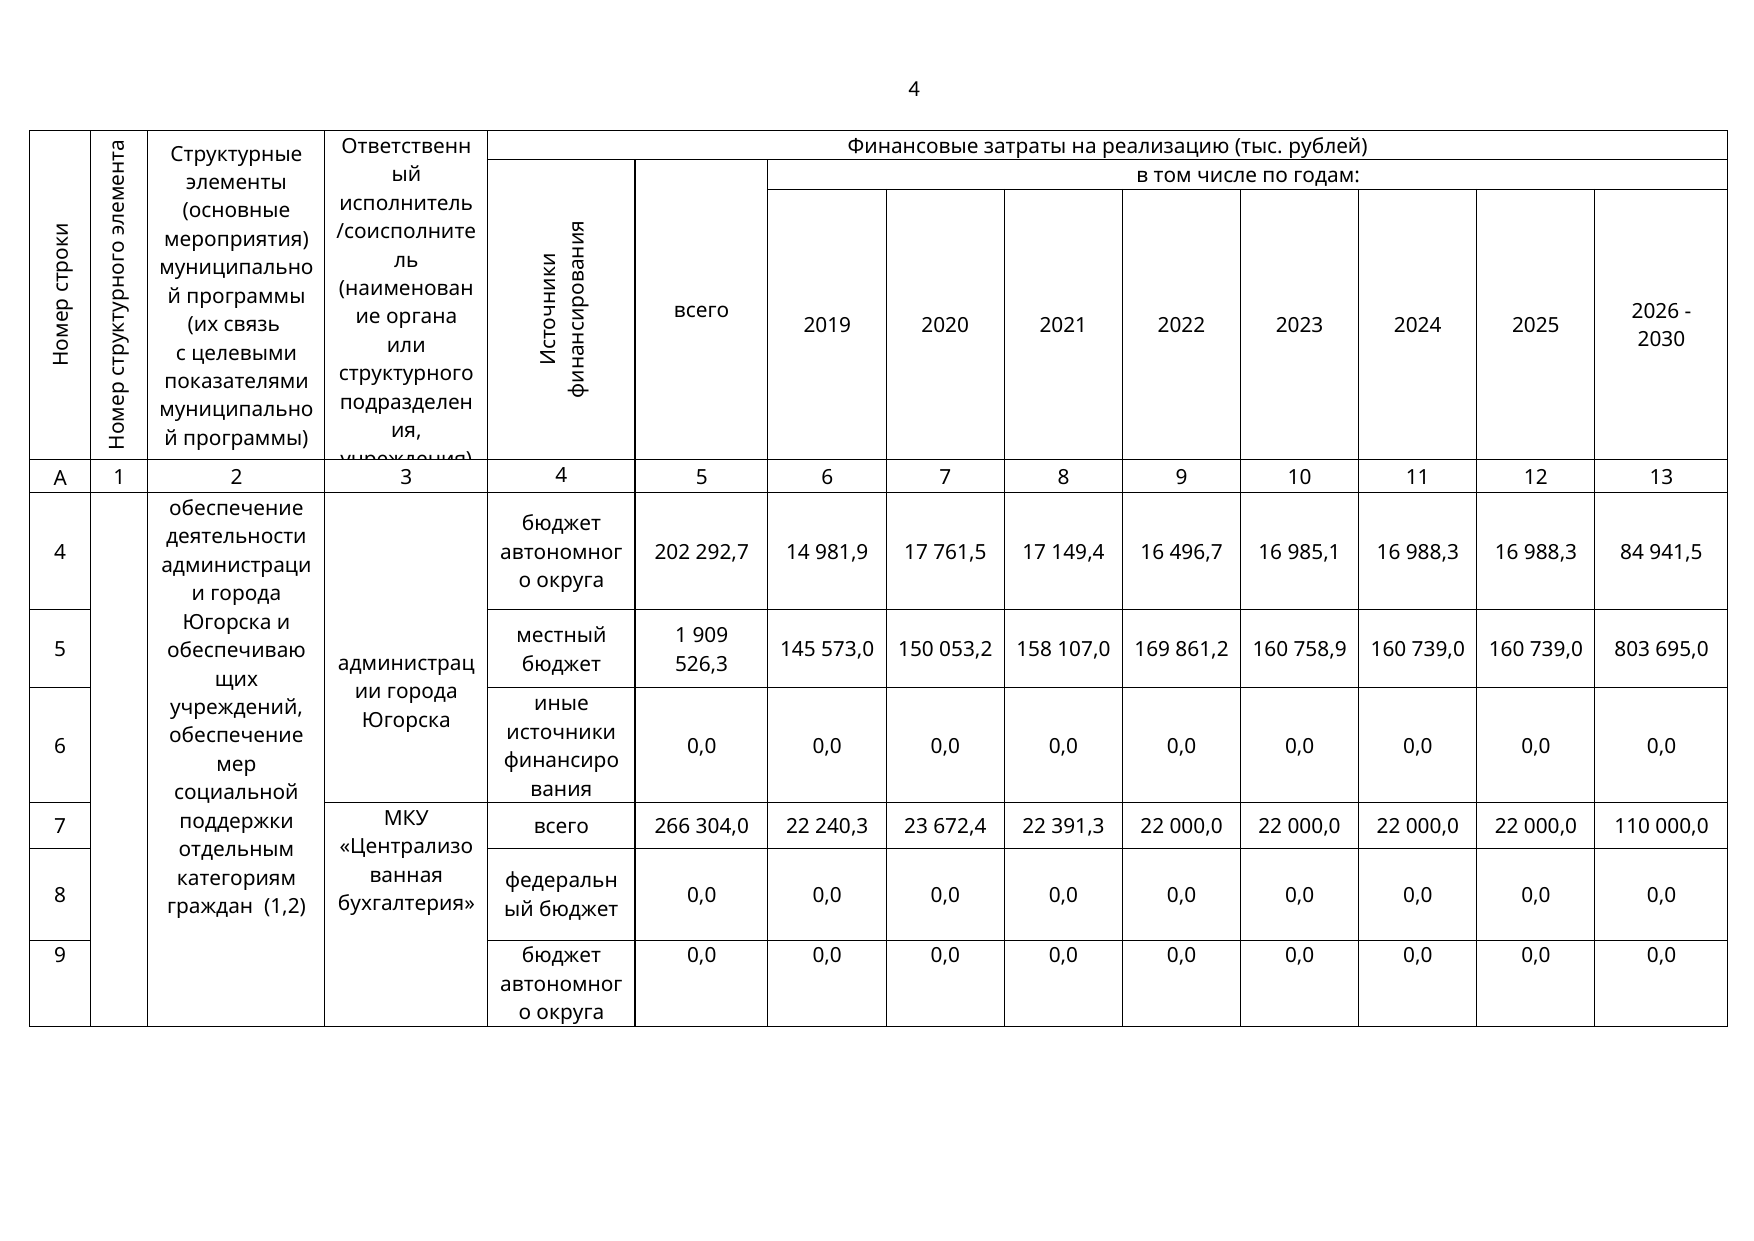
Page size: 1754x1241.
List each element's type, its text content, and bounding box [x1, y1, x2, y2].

table_cell 2019 [768, 190, 886, 459]
table_cell 0,0 [636, 849, 767, 939]
table_cell 23 672,4 [887, 803, 1004, 847]
table_cell 150 053,2 [887, 610, 1004, 687]
table_cell 0,0 [1595, 849, 1727, 939]
table_cell 9 [30, 941, 90, 1026]
table_cell 22 000,0 [1241, 803, 1358, 847]
table_cell 803 695,0 [1595, 610, 1727, 687]
table_cell 0,0 [887, 941, 1004, 1026]
table_cell 0,0 [1477, 849, 1594, 939]
table_cell 0,0 [1123, 688, 1240, 802]
table_cell 22 000,0 [1477, 803, 1594, 847]
table_cell 17 149,4 [1005, 493, 1122, 609]
table_cell бюджет автономного округа [488, 941, 634, 1026]
table_cell 158 107,0 [1005, 610, 1122, 687]
table_cell 0,0 [1595, 688, 1727, 802]
table_cell 0,0 [768, 849, 886, 939]
table_cell 22 240,3 [768, 803, 886, 847]
table_cell иные источники финансирования [488, 688, 634, 802]
table_cell 0,0 [1005, 849, 1122, 939]
table_cell 0,0 [1241, 941, 1358, 1026]
table_cell 84 941,5 [1595, 493, 1727, 609]
table_cell 22 391,3 [1005, 803, 1122, 847]
table_cell 1 [91, 460, 147, 492]
table_cell 5 [636, 460, 767, 492]
table_cell 8 [1005, 460, 1122, 492]
table_cell А [30, 460, 90, 492]
table_cell 0,0 [887, 849, 1004, 939]
table_cell 0,0 [1123, 849, 1240, 939]
table_cell 160 758,9 [1241, 610, 1358, 687]
table_cell 2025 [1477, 190, 1594, 459]
table_header Структурные элементы (основные мероприятия) муниципальной программы (их связь с целевыми показателями муниципальной программы) [148, 131, 324, 459]
table_cell 17 761,5 [887, 493, 1004, 609]
table_header Ответственный исполнитель/соисполнитель (наименование органа или структурного подразделения, учреждения) [325, 131, 487, 459]
table_cell 0,0 [1241, 849, 1358, 939]
table_cell 169 861,2 [1123, 610, 1240, 687]
table_cell 2026 - 2030 [1595, 190, 1727, 459]
table_cell 2 [148, 460, 324, 492]
table_cell федеральный бюджет [488, 849, 634, 939]
table_cell Источники финансирования [488, 160, 634, 459]
table_cell 11 [1359, 460, 1476, 492]
table_header Номер строки [30, 131, 90, 459]
table_header Номер структурного элемента (основного мероприятия) [91, 131, 147, 459]
table_cell 0,0 [1359, 849, 1476, 939]
table_cell 0,0 [1477, 941, 1594, 1026]
table_cell бюджет автономного округа [488, 493, 634, 609]
table_cell 16 496,7 [1123, 493, 1240, 609]
table_cell 0,0 [1241, 688, 1358, 802]
table_cell 22 000,0 [1359, 803, 1476, 847]
table_cell 14 981,9 [768, 493, 886, 609]
table_cell 6 [768, 460, 886, 492]
table_cell 0,0 [636, 688, 767, 802]
table_cell 2022 [1123, 190, 1240, 459]
table_cell 202 292,7 [636, 493, 767, 609]
table_cell в том числе по годам: [768, 160, 1727, 189]
table_cell 5 [30, 610, 90, 687]
table_cell 12 [1477, 460, 1594, 492]
table_cell 145 573,0 [768, 610, 886, 687]
table_cell 4 [30, 493, 90, 609]
table_cell всего [488, 803, 634, 847]
table_cell 1 909 526,3 [636, 610, 767, 687]
table_cell 0,0 [636, 941, 767, 1026]
table_cell всего [636, 160, 767, 459]
table_cell 2021 [1005, 190, 1122, 459]
table_cell 110 000,0 [1595, 803, 1727, 847]
table_cell 266 304,0 [636, 803, 767, 847]
table_cell 2023 [1241, 190, 1358, 459]
table_cell 2024 [1359, 190, 1476, 459]
table_cell 16 988,3 [1477, 493, 1594, 609]
table_cell 0,0 [1123, 941, 1240, 1026]
table_cell 0,0 [1005, 688, 1122, 802]
table_cell МКУ «Централизованная бухгалтерия» [325, 803, 487, 1026]
table_cell 10 [1241, 460, 1358, 492]
table_cell 7 [887, 460, 1004, 492]
table_cell 0,0 [768, 941, 886, 1026]
table_cell 0,0 [1359, 941, 1476, 1026]
table_cell 4 [488, 460, 634, 492]
table_cell 6 [30, 688, 90, 802]
table_cell 160 739,0 [1477, 610, 1594, 687]
table_cell 9 [1123, 460, 1240, 492]
table_cell 8 [30, 849, 90, 939]
table_cell 13 [1595, 460, 1727, 492]
table_cell 3 [325, 460, 487, 492]
table_cell 2020 [887, 190, 1004, 459]
table_cell 16 988,3 [1359, 493, 1476, 609]
table_header Финансовые затраты на реализацию (тыс. рублей) [488, 131, 1727, 159]
table_cell 0,0 [1359, 688, 1476, 802]
table_cell 0,0 [1477, 688, 1594, 802]
table_cell 0,0 [1595, 941, 1727, 1026]
table_cell 0,0 [887, 688, 1004, 802]
table_cell местный бюджет [488, 610, 634, 687]
table_cell 0,0 [1005, 941, 1122, 1026]
table_cell 16 985,1 [1241, 493, 1358, 609]
table_cell 7 [30, 803, 90, 847]
table_cell 160 739,0 [1359, 610, 1476, 687]
table_cell 22 000,0 [1123, 803, 1240, 847]
table_cell 0,0 [768, 688, 886, 802]
